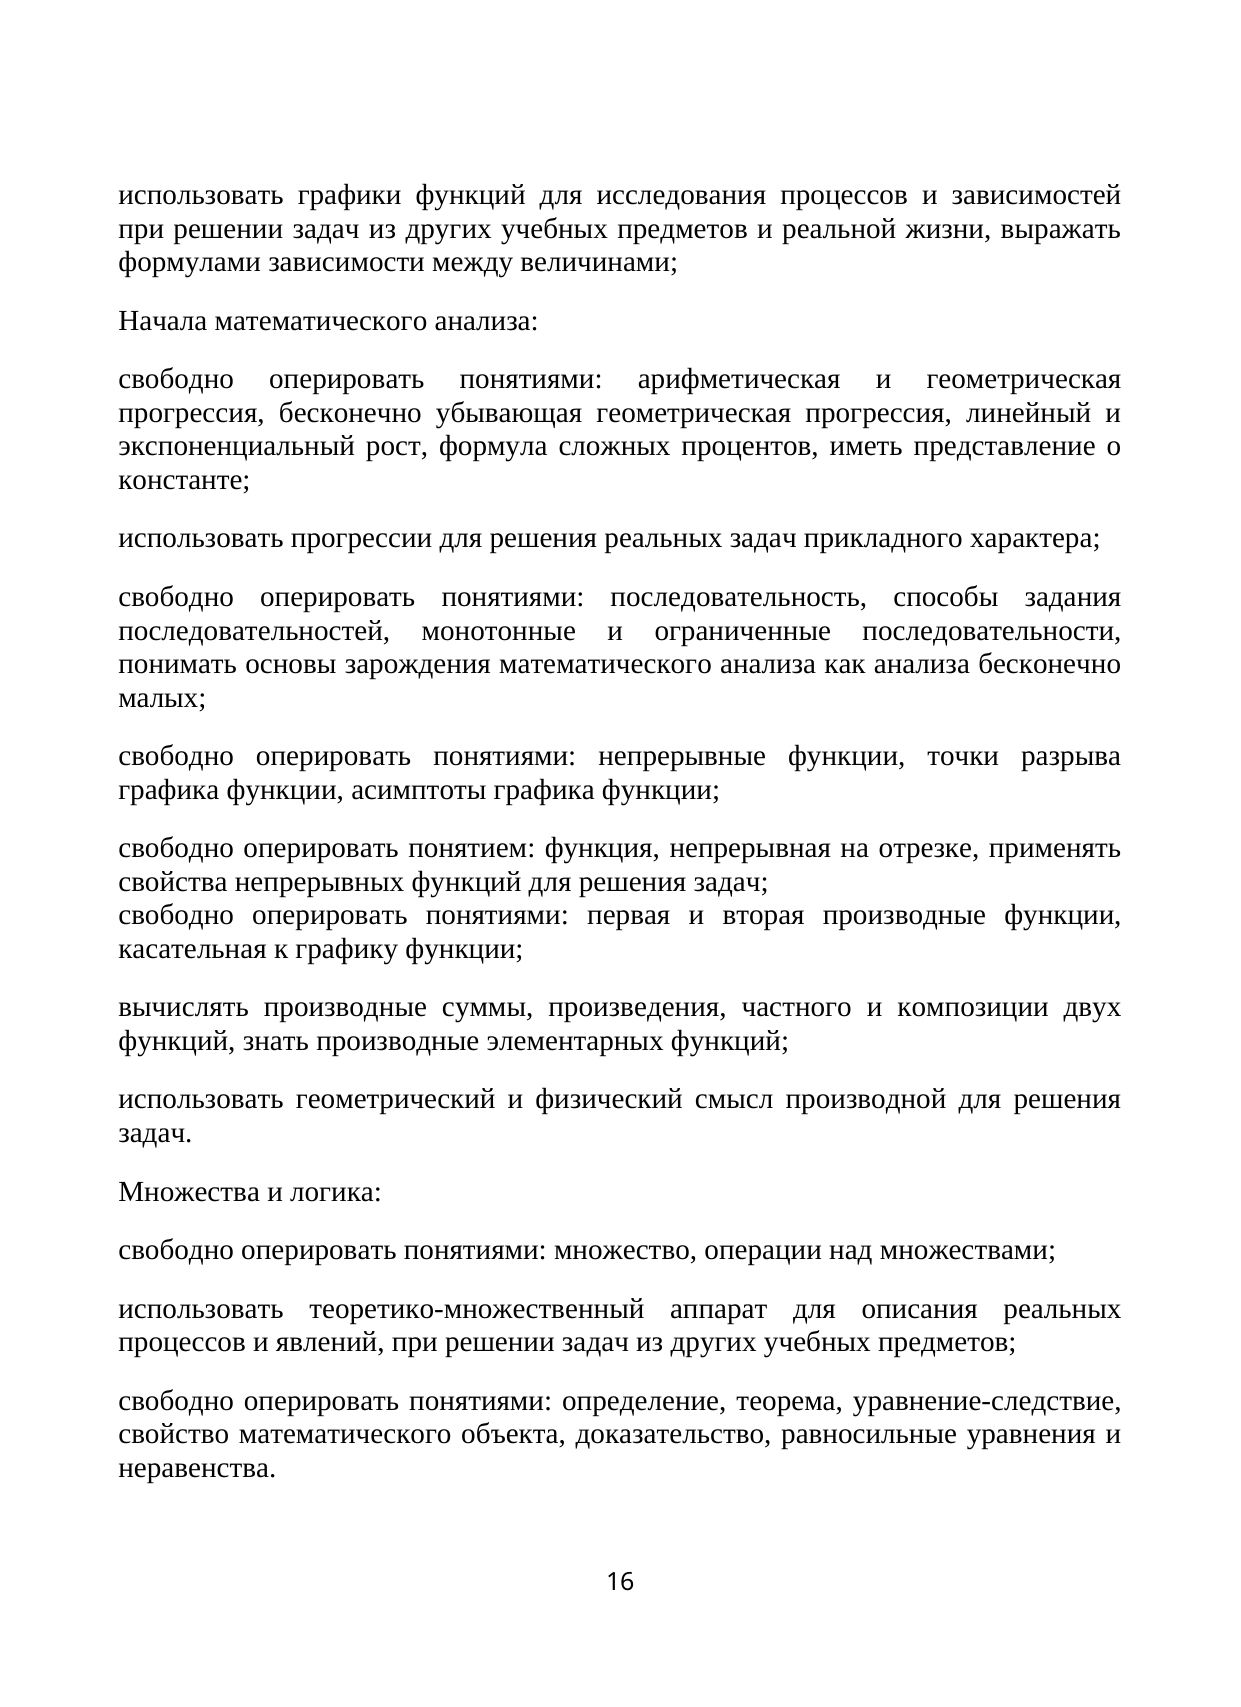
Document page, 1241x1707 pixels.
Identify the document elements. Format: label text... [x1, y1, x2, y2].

text использовать теоретико-множественный аппарат для описания реальных процессов и явлений, при решении задач из других учебных предметов; [118, 1291, 1122, 1358]
text свободно оперировать понятием: функция, непрерывная на отрезке, применять свойства непрерывных функций для решения задач; [118, 830, 1122, 897]
text вычислять производные суммы, произведения, частного и композиции двух функций, знать производные элементарных функций; [118, 989, 1122, 1057]
text использовать графики функций для исследования процессов и зависимостей при решении задач из других учебных предметов и реальной жизни, выражать формулами зависимости между величинами; [118, 177, 1122, 278]
text свободно оперировать понятиями: множество, операции над множествами; [118, 1232, 1122, 1266]
text свободно оперировать понятиями: первая и вторая производные функции, касательная к графику функции; [118, 897, 1122, 964]
text использовать прогрессии для решения реальных задач прикладного характера; [118, 521, 1122, 554]
text свободно оперировать понятиями: определение, теорема, уравнение-следствие, свойство математического объекта, доказательство, равносильные уравнения и неравенства. [118, 1383, 1122, 1483]
text свободно оперировать понятиями: арифметическая и геометрическая прогрессия, бесконечно убывающая геометрическая прогрессия, линейный и экспоненциальный рост, формула сложных процентов, иметь представление о константе; [118, 361, 1122, 496]
text Множества и логика: [118, 1174, 1122, 1207]
text свободно оперировать понятиями: непрерывные функции, точки разрыва графика функции, асимптоты графика функции; [118, 738, 1122, 805]
text использовать геометрический и физический смысл производной для решения задач. [118, 1082, 1122, 1149]
text свободно оперировать понятиями: последовательность, способы задания последовательностей, монотонные и ограниченные последовательности, понимать основы зарождения математического анализа как анализа бесконечно малых; [118, 579, 1122, 713]
text Начала математического анализа: [118, 303, 1122, 336]
